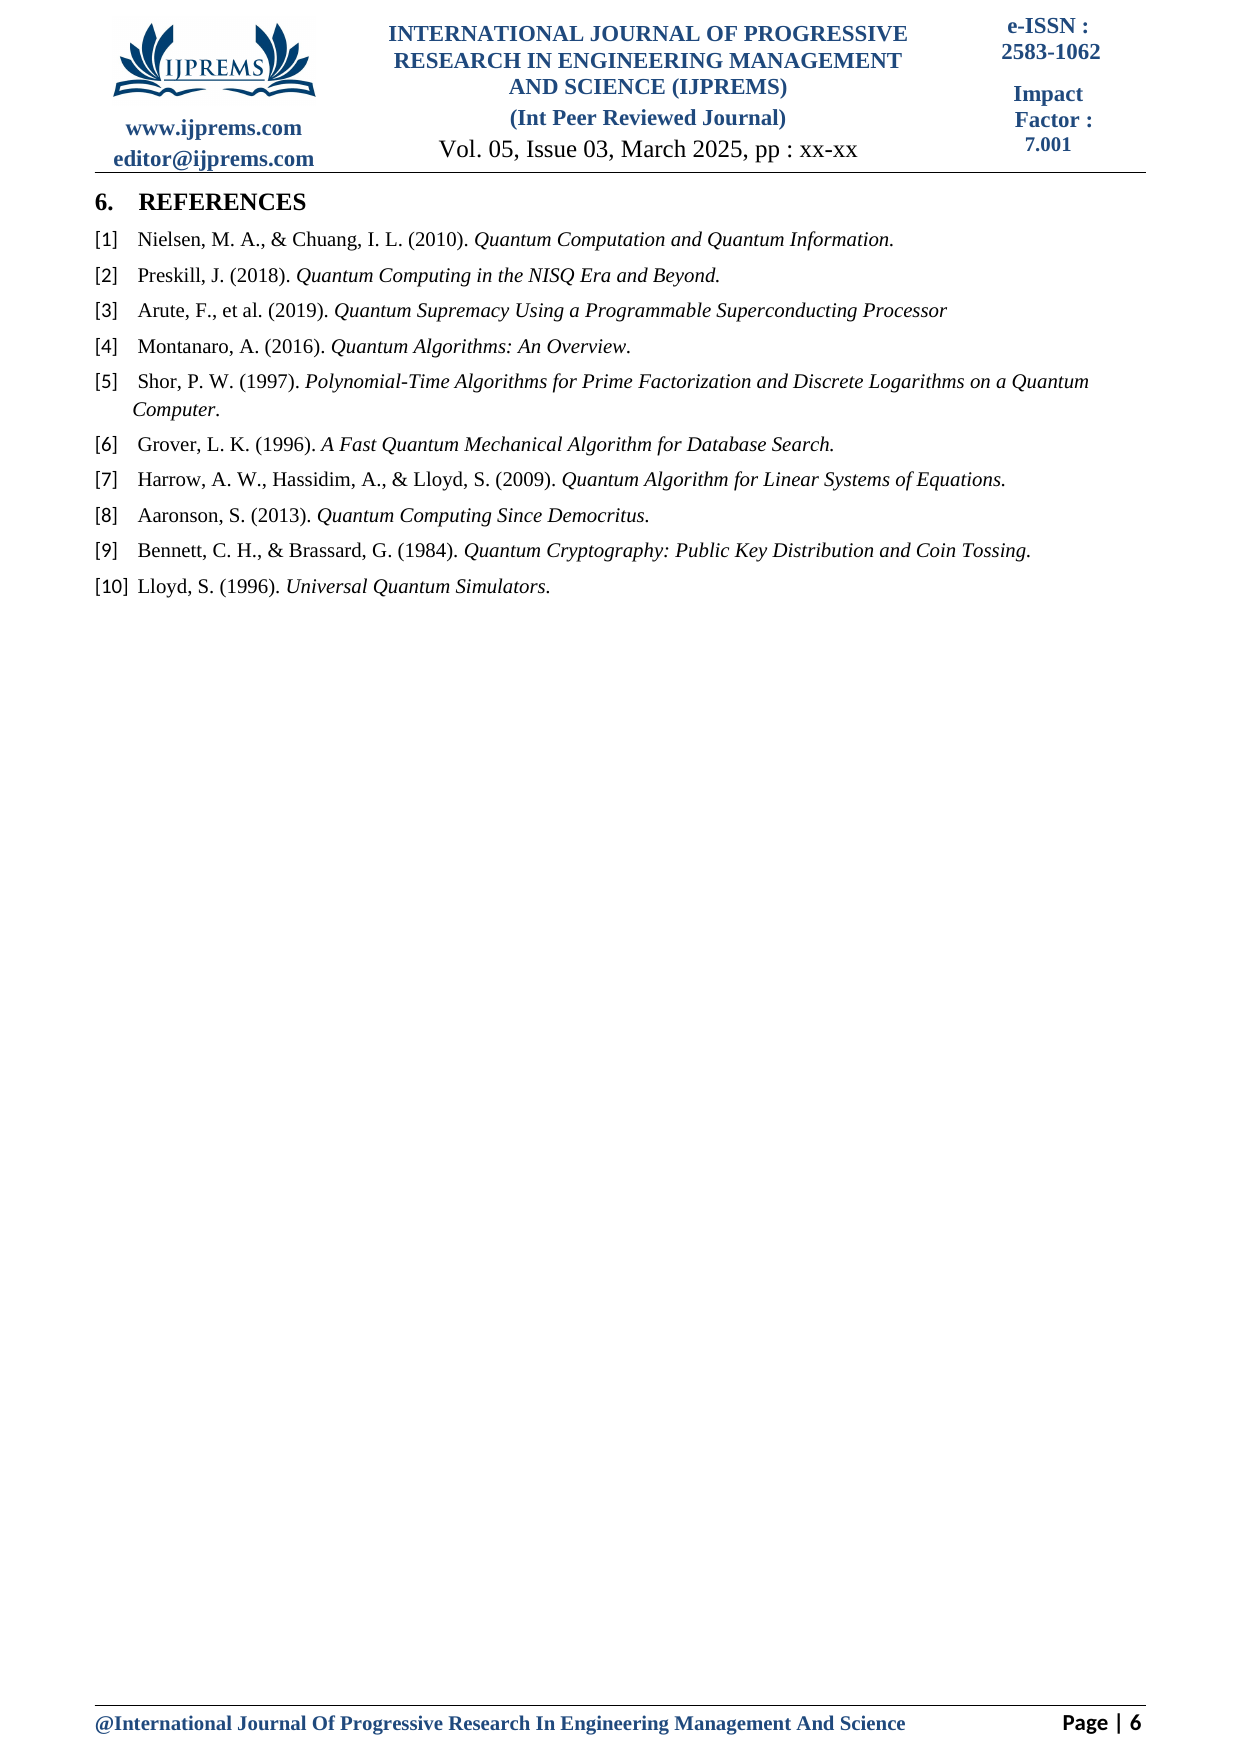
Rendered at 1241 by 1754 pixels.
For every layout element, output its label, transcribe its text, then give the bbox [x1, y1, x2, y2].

list Harrow, A. W., Hassidim, A., & Lloyd, S. (2009). Quantum Algorithm for Linear Systems of Equations. [94, 467, 1146, 492]
list Grover, L. K. (1996). A Fast Quantum Mechanical Algorithm for Database Search. [94, 431, 1146, 457]
list Bennett, C. H., & Brassard, G. (1984). Quantum Cryptography: Public Key Distribution and Coin Tossing. [94, 537, 1146, 563]
list Montanaro, A. (2016). Quantum Algorithms: An Overview. [94, 333, 1146, 358]
list Nielsen, M. A., & Chuang, I. L. (2010). Quantum Computation and Quantum Information. [94, 227, 1146, 252]
list Lloyd, S. (1996). Universal Quantum Simulators. [94, 573, 1146, 598]
text 6. REFERENCES [94, 187, 1146, 216]
list Preskill, J. (2018). Quantum Computing in the NISQ Era and Beyond. [94, 262, 1146, 287]
list Arute, F., et al. (2019). Quantum Supremacy Using a Programmable Superconducting Processor [94, 297, 1146, 323]
picture [111, 16, 317, 106]
list Aaronson, S. (2013). Quantum Computing Since Democritus. [94, 502, 1146, 527]
list Shor, P. W. (1997). Polynomial-Time Algorithms for Prime Factorization and Discrete Logarithms on a Quantum Computer. [94, 368, 1146, 421]
